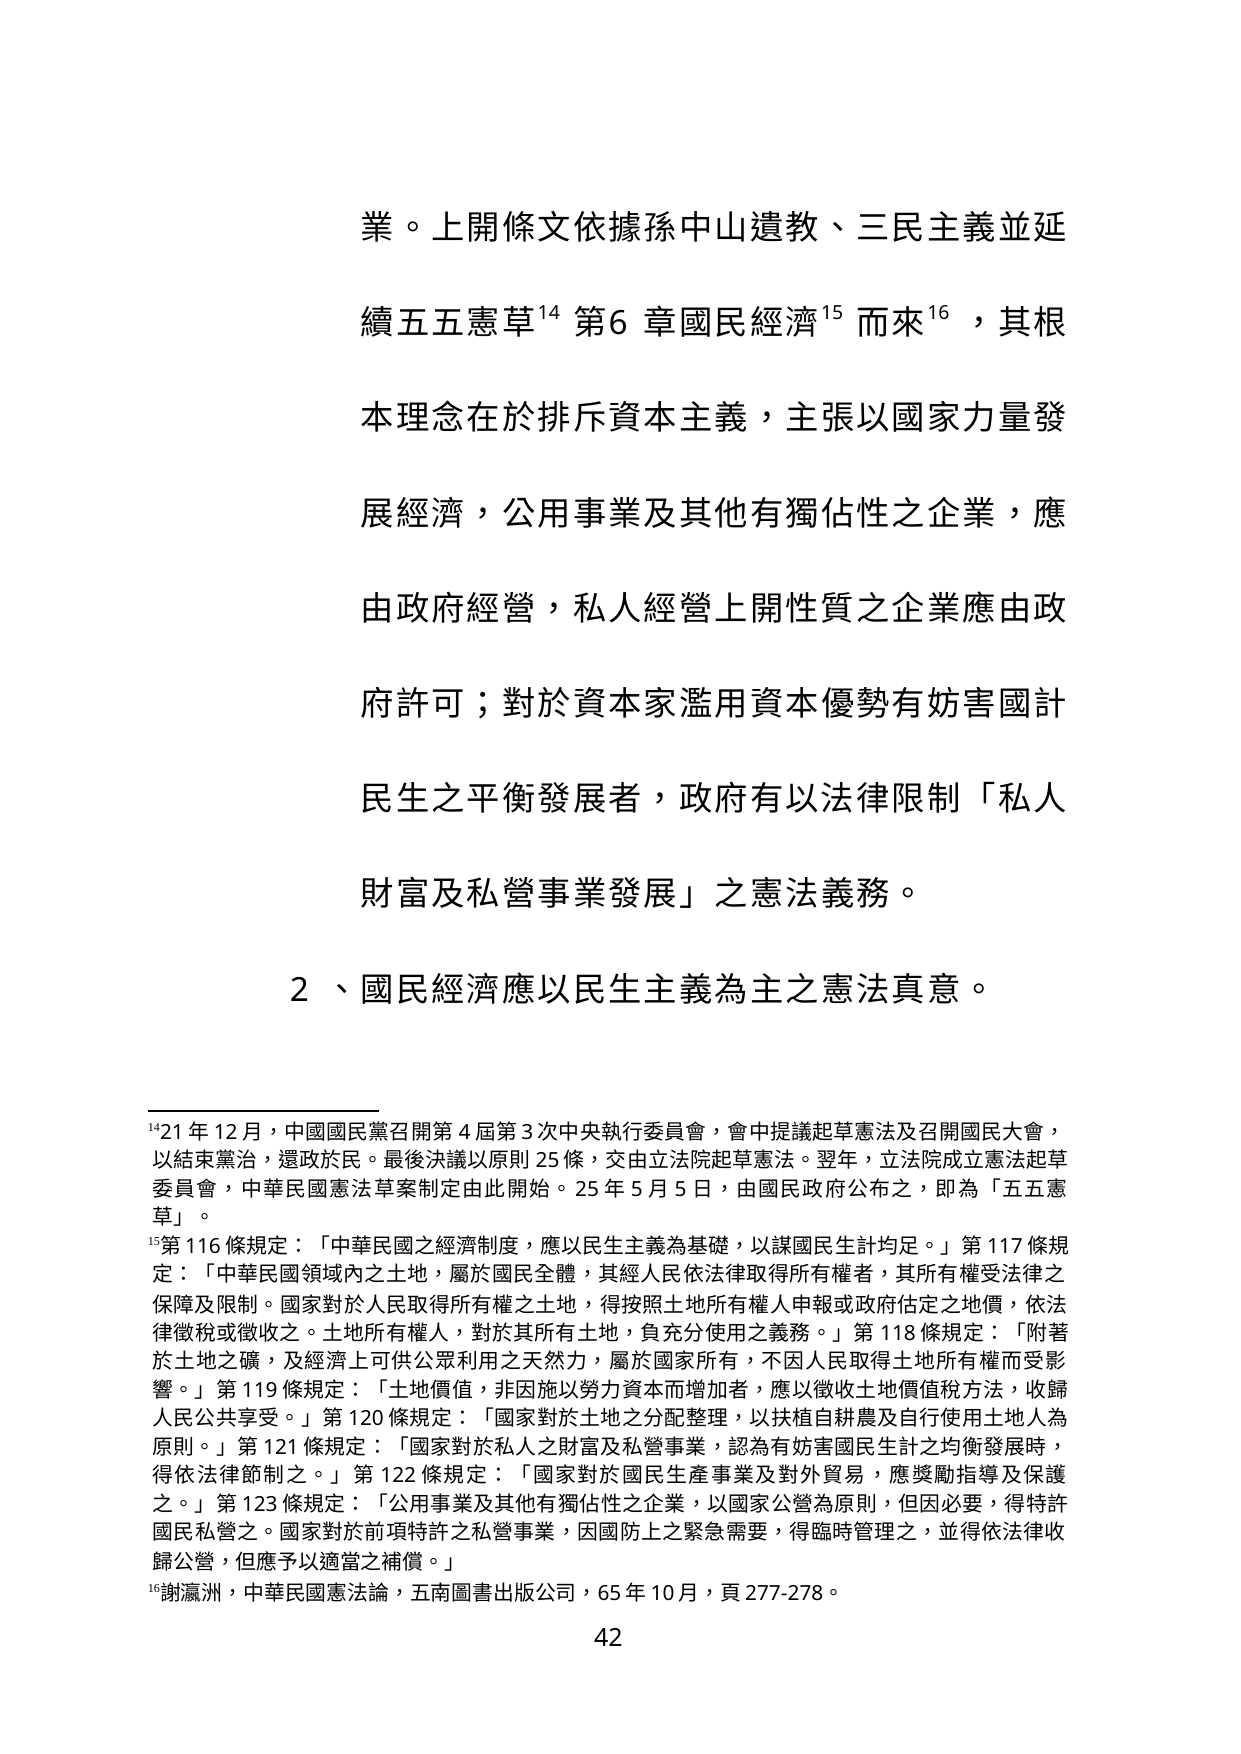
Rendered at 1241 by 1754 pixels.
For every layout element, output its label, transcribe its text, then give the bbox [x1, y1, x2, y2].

subtitle 國民經濟應以民生主義為主之憲法真意。 [272, 939, 1069, 1034]
